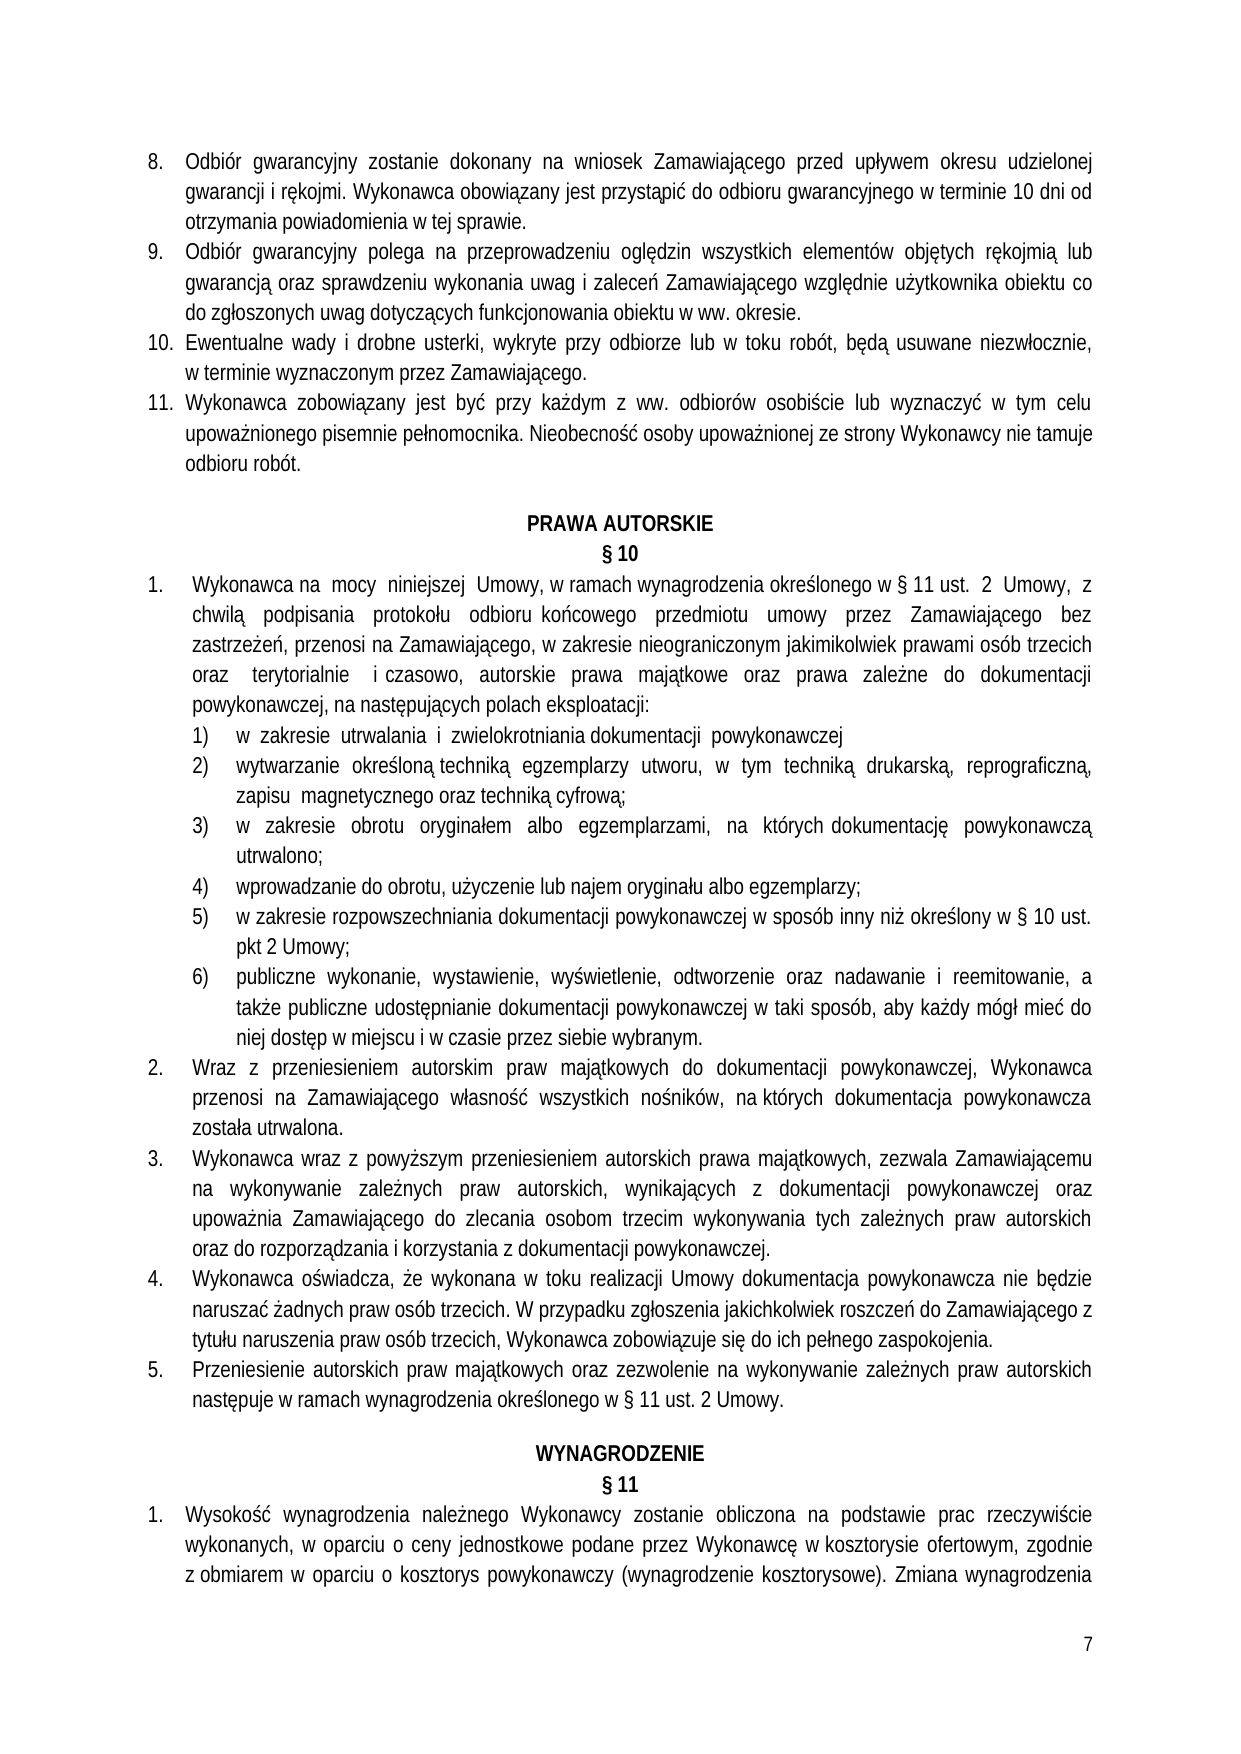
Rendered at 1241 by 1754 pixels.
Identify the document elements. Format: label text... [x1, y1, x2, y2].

list Odbiór gwarancyjny polega na przeprowadzeniu oględzin wszystkich elementów objętych rękojmią lub gwarancją oraz sprawdzeniu wykonania uwag i zaleceń Zamawiającego względnie użytkownika obiektu co do zgłoszonych uwag dotyczących funkcjonowania obiektu w ww. okresie. [148, 238, 1093, 325]
list Wykonawca zobowiązany jest być przy każdym z ww. odbiorów osobiście lub wyznaczyć w tym celu upoważnionego pisemnie pełnomocnika. Nieobecność osoby upoważnionej ze strony Wykonawcy nie tamuje odbioru robót. [148, 389, 1093, 476]
list Przeniesienie autorskich praw majątkowych oraz zezwolenie na wykonywanie zależnych praw autorskich następuje w ramach wynagrodzenia określonego w § 11 ust. 2 Umowy. [148, 1356, 1093, 1412]
text § 11 [148, 1471, 1093, 1497]
text § 10 [148, 540, 1093, 567]
list publiczne wykonanie, wystawienie, wyświetlenie, odtworzenie oraz nadawanie i reemitowanie, a także publiczne udostępnianie dokumentacji powykonawczej w taki sposób, aby każdy mógł mieć do niej dostęp w miejscu i w czasie przez siebie wybranym. [192, 963, 1093, 1050]
list wprowadzanie do obrotu, użyczenie lub najem oryginału albo egzemplarzy; [192, 873, 1093, 899]
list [148, 1501, 1093, 1588]
list Ewentualne wady i drobne usterki, wykryte przy odbiorze lub w toku robót, będą usuwane niezwłocznie, w terminie wyznaczonym przez Zamawiającego. [148, 329, 1093, 385]
list w zakresie obrotu oryginałem albo egzemplarzami, na których dokumentację powykonawczą utrwalono; [192, 812, 1093, 869]
text PRAWA AUTORSKIE [148, 510, 1093, 536]
list w zakresie utrwalania i zwielokrotniania dokumentacji powykonawczej [192, 722, 1093, 748]
list Odbiór gwarancyjny zostanie dokonany na wniosek Zamawiającego przed upływem okresu udzielonej gwarancji i rękojmi. Wykonawca obowiązany jest przystąpić do odbioru gwarancyjnego w terminie 10 dni od otrzymania powiadomienia w tej sprawie. [148, 148, 1093, 234]
list Wraz z przeniesieniem autorskim praw majątkowych do dokumentacji powykonawczej, Wykonawca przenosi na Zamawiającego własność wszystkich nośników, na których dokumentacja powykonawcza została utrwalona. [148, 1054, 1093, 1141]
list Wykonawca wraz z powyższym przeniesieniem autorskich prawa majątkowych, zezwala Zamawiającemu na wykonywanie zależnych praw autorskich, wynikających z dokumentacji powykonawczej oraz upoważnia Zamawiającego do zlecania osobom trzecim wykonywania tych zależnych praw autorskich oraz do rozporządzania i korzystania z dokumentacji powykonawczej. [148, 1144, 1093, 1261]
list Wykonawca oświadcza, że wykonana w toku realizacji Umowy dokumentacja powykonawcza nie będzie naruszać żadnych praw osób trzecich. W przypadku zgłoszenia jakichkolwiek roszczeń do Zamawiającego z tytułu naruszenia praw osób trzecich, Wykonawca zobowiązuje się do ich pełnego zaspokojenia. [148, 1265, 1093, 1352]
list wytwarzanie określoną techniką egzemplarzy utworu, w tym techniką drukarską, reprograficzną, zapisu magnetycznego oraz techniką cyfrową; [192, 752, 1093, 808]
text WYNAGRODZENIE [148, 1440, 1093, 1467]
list Wykonawca na mocy niniejszej Umowy, w ramach wynagrodzenia określonego w § 11 ust. 2 Umowy, z chwilą podpisania protokołu odbioru końcowego przedmiotu umowy przez Zamawiającego bez zastrzeżeń, przenosi na Zamawiającego, w zakresie nieograniczonym jakimikolwiek prawami osób trzecich oraz terytorialnie i czasowo, autorskie prawa majątkowe oraz prawa zależne do dokumentacji powykonawczej, na następujących polach eksploatacji: [148, 571, 1093, 718]
list w zakresie rozpowszechniania dokumentacji powykonawczej w sposób inny niż określony w § 10 ust. pkt 2 Umowy; [192, 903, 1093, 959]
